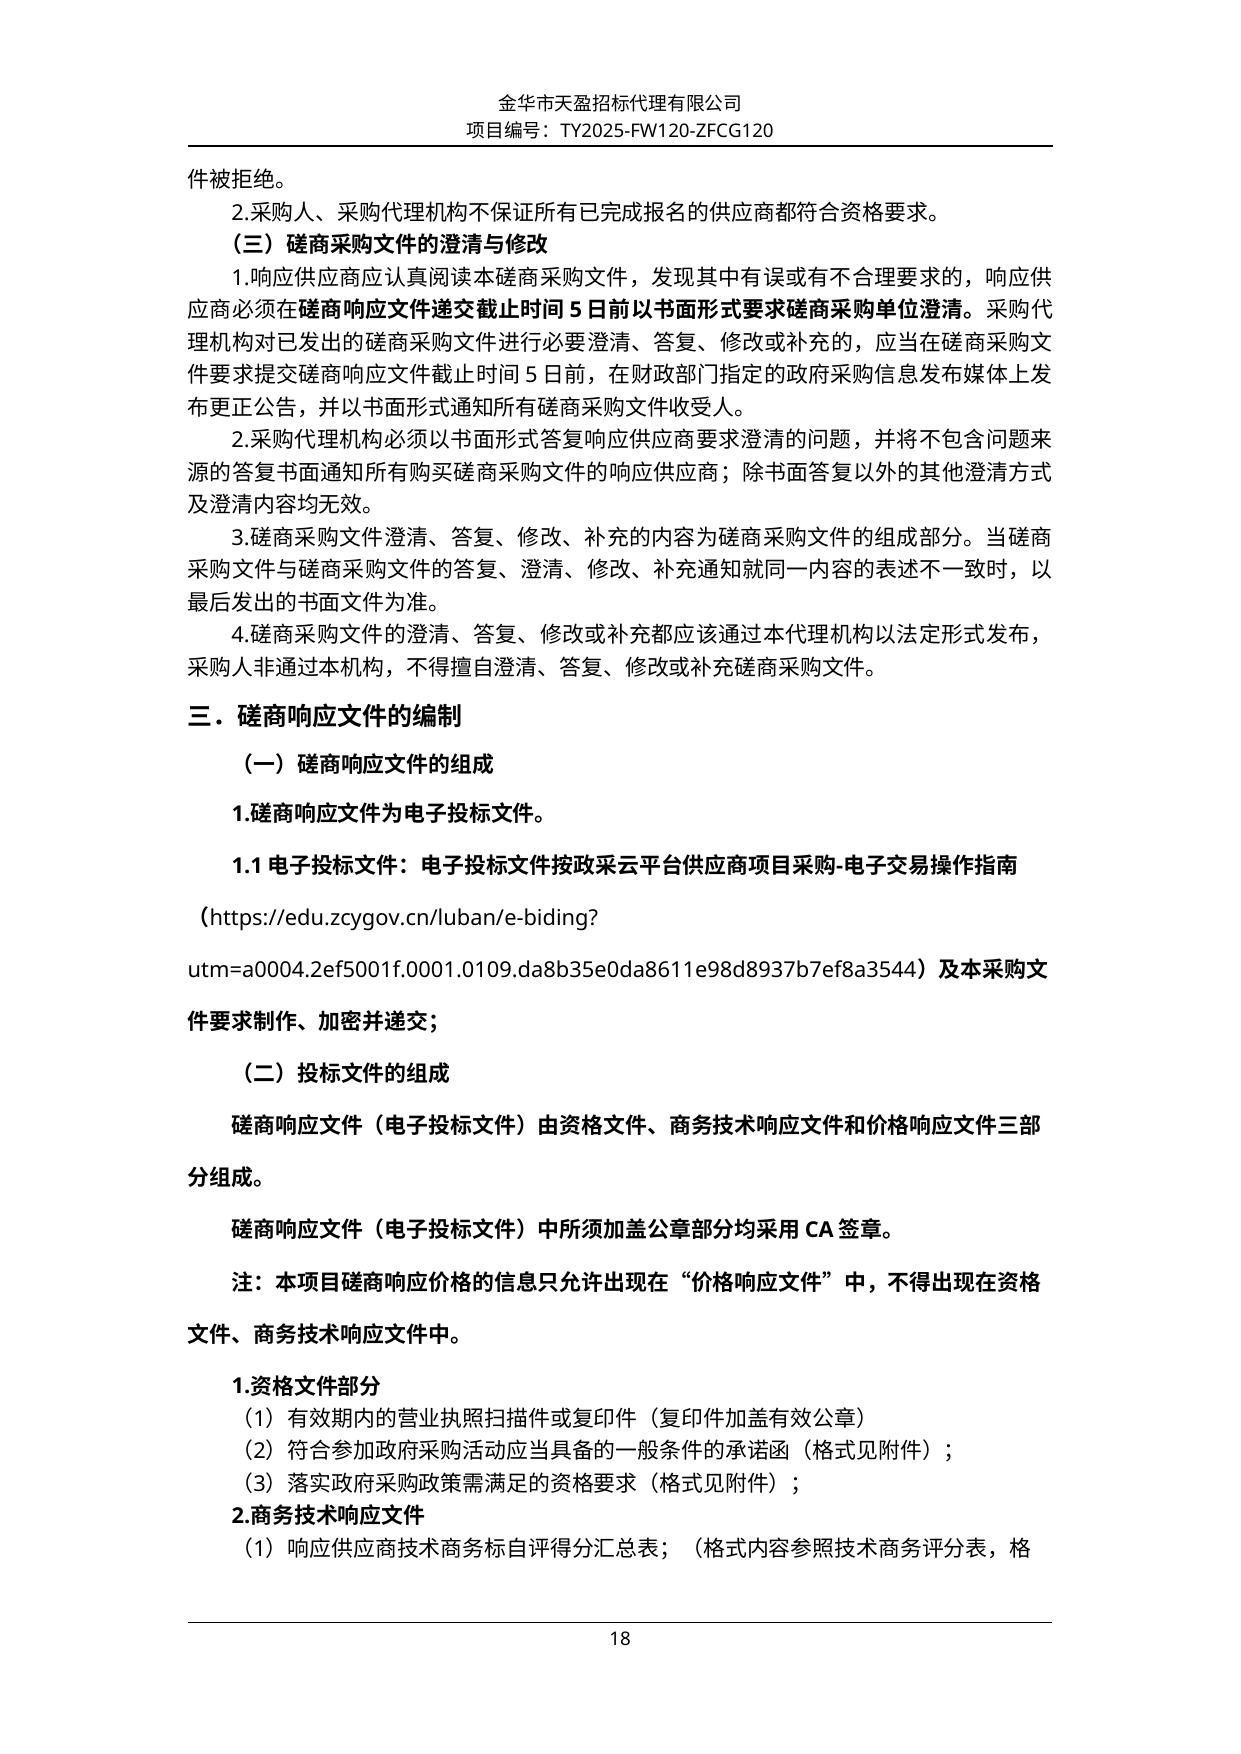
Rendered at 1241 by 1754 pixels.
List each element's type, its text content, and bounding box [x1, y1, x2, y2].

text 1.响应供应商应认真阅读本磋商采购文件，发现其中有误或有不合理要求的，响应供应商必须在磋商响应文件递交截止时间5日前以书面形式要求磋商采购单位澄清。采购代理机构对已发出的磋商采购文件进行必要澄清、答复、修改或补充的，应当在磋商采购文件要求提交磋商响应文件截止时间5日前，在财政部门指定的政府采购信息发布媒体上发布更正公告，并以书面形式通知所有磋商采购文件收受人。 [187, 259, 1053, 422]
text 2.采购代理机构必须以书面形式答复响应供应商要求澄清的问题，并将不包含问题来源的答复书面通知所有购买磋商采购文件的响应供应商；除书面答复以外的其他澄清方式及澄清内容均无效。 [187, 422, 1053, 519]
text 2.采购人、采购代理机构不保证所有已完成报名的供应商都符合资格要求。 [187, 194, 1053, 227]
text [231, 1530, 1053, 1563]
text （3）落实政府采购政策需满足的资格要求（格式见附件）； [187, 1465, 1053, 1498]
text 2.商务技术响应文件 [187, 1498, 1053, 1530]
text 磋商响应文件（电子投标文件）由资格文件、商务技术响应文件和价格响应文件三部分组成。 [187, 1092, 1053, 1196]
text 1.1电子投标文件：电子投标文件按政采云平台供应商项目采购-电子交易操作指南（https://edu.zcygov.cn/luban/e-biding?utm=a0004.2ef5001f.0001.0109.da8b35e0da8611e98d8937b7ef8a3544）及本采购文件要求制作、加密并递交； [187, 832, 1053, 1040]
text 1.资格文件部分 [187, 1352, 1053, 1400]
text （一）磋商响应文件的组成 [187, 747, 1053, 779]
text 注：本项目磋商响应价格的信息只允许出现在“价格响应文件”中，不得出现在资格文件、商务技术响应文件中。 [187, 1248, 1053, 1352]
text （1）有效期内的营业执照扫描件或复印件（复印件加盖有效公章） [187, 1400, 1053, 1433]
text （二）投标文件的组成 [187, 1040, 1053, 1092]
text （2）符合参加政府采购活动应当具备的一般条件的承诺函（格式见附件）； [187, 1433, 1053, 1465]
text （三）磋商采购文件的澄清与修改 [187, 227, 1053, 259]
subtitle 三．磋商响应文件的编制 [187, 682, 1053, 747]
text 3.磋商采购文件澄清、答复、修改、补充的内容为磋商采购文件的组成部分。当磋商采购文件与磋商采购文件的答复、澄清、修改、补充通知就同一内容的表述不一致时，以最后发出的书面文件为准。 [187, 519, 1053, 617]
text 4.磋商采购文件的澄清、答复、修改或补充都应该通过本代理机构以法定形式发布，采购人非通过本机构，不得擅自澄清、答复、修改或补充磋商采购文件。 [187, 617, 1053, 682]
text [187, 162, 1053, 194]
text 磋商响应文件（电子投标文件）中所须加盖公章部分均采用CA签章。 [187, 1196, 1053, 1248]
text 1.磋商响应文件为电子投标文件。 [187, 779, 1053, 832]
